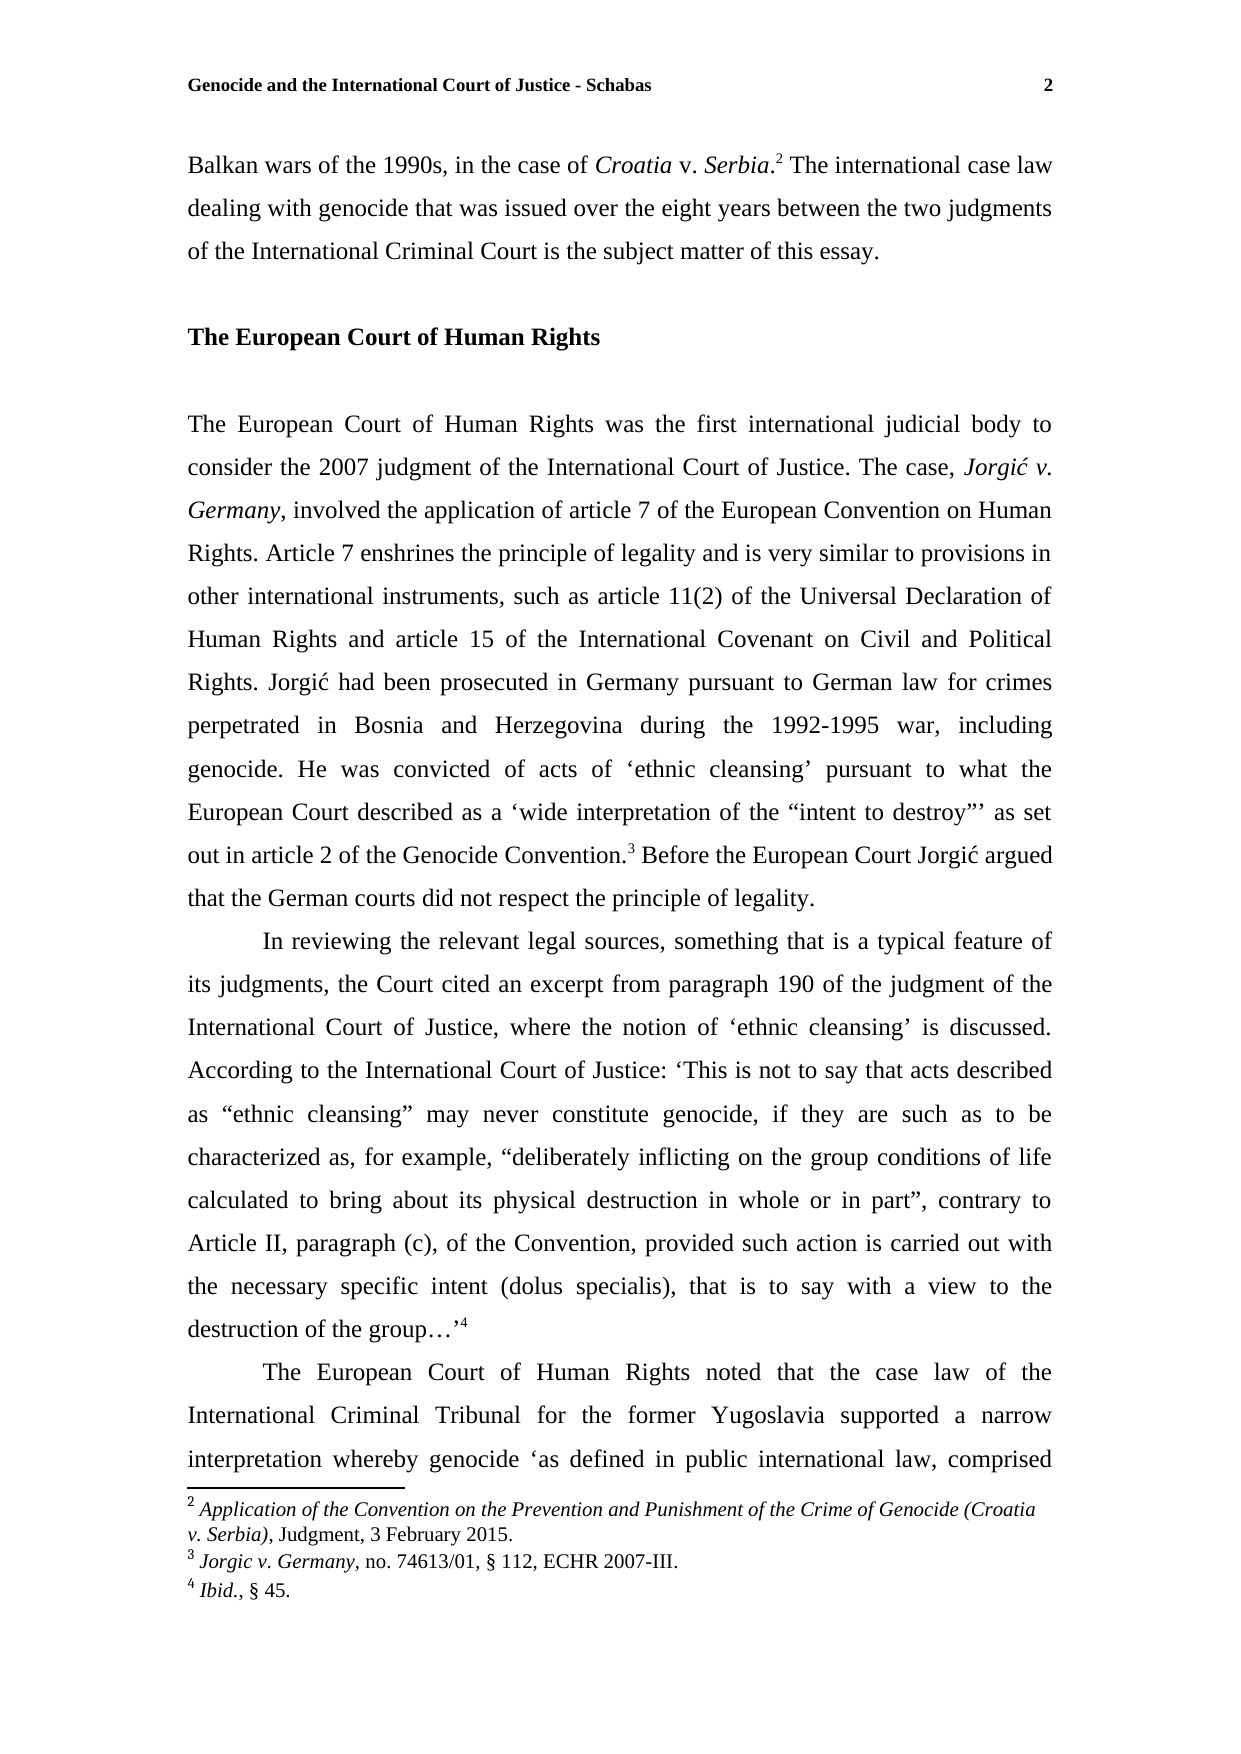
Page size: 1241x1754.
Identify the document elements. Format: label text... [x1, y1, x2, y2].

text The European Court of Human Rights [187, 322, 1053, 351]
text In reviewing the relevant legal sources, something that is a typical feature of its judgments, the Court cited an excerpt from paragraph 190 of the judgment of the International Court of Justice, where the notion of ‘ethnic cleansing’ is discussed. According to the International Court of Justice: ‘This is not to say that acts described as “ethnic cleansing” may never constitute genocide, if they are such as to be characterized as, for example, “deliberately inflicting on the group conditions of life calculated to bring about its physical destruction in whole or in part”, contrary to Article II, paragraph (c), of the Convention, provided such action is carried out with the necessary specific intent (dolus specialis), that is to say with a view to the destruction of the group…’ [187, 926, 1053, 1343]
text The European Court of Human Rights was the first international judicial body to consider the 2007 judgment of the International Court of Justice. The case, Jorgić v. Germany, involved the application of article 7 of the European Convention on Human Rights. Article 7 enshrines the principle of legality and is very similar to provisions in other international instruments, such as article 11(2) of the Universal Declaration of Human Rights and article 15 of the International Covenant on Civil and Political Rights. Jorgić had been prosecuted in Germany pursuant to German law for crimes perpetrated in Bosnia and Herzegovina during the 1992-1995 war, including genocide. He was convicted of acts of ‘ethnic cleansing’ pursuant to what the European Court described as a ‘wide interpretation of the “intent to destroy”’ as set out in article 2 of the Genocide Convention. Before the European Court Jorgić argued that the German courts did not respect the principle of legality. [187, 409, 1053, 912]
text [187, 150, 1053, 265]
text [187, 1357, 1053, 1472]
